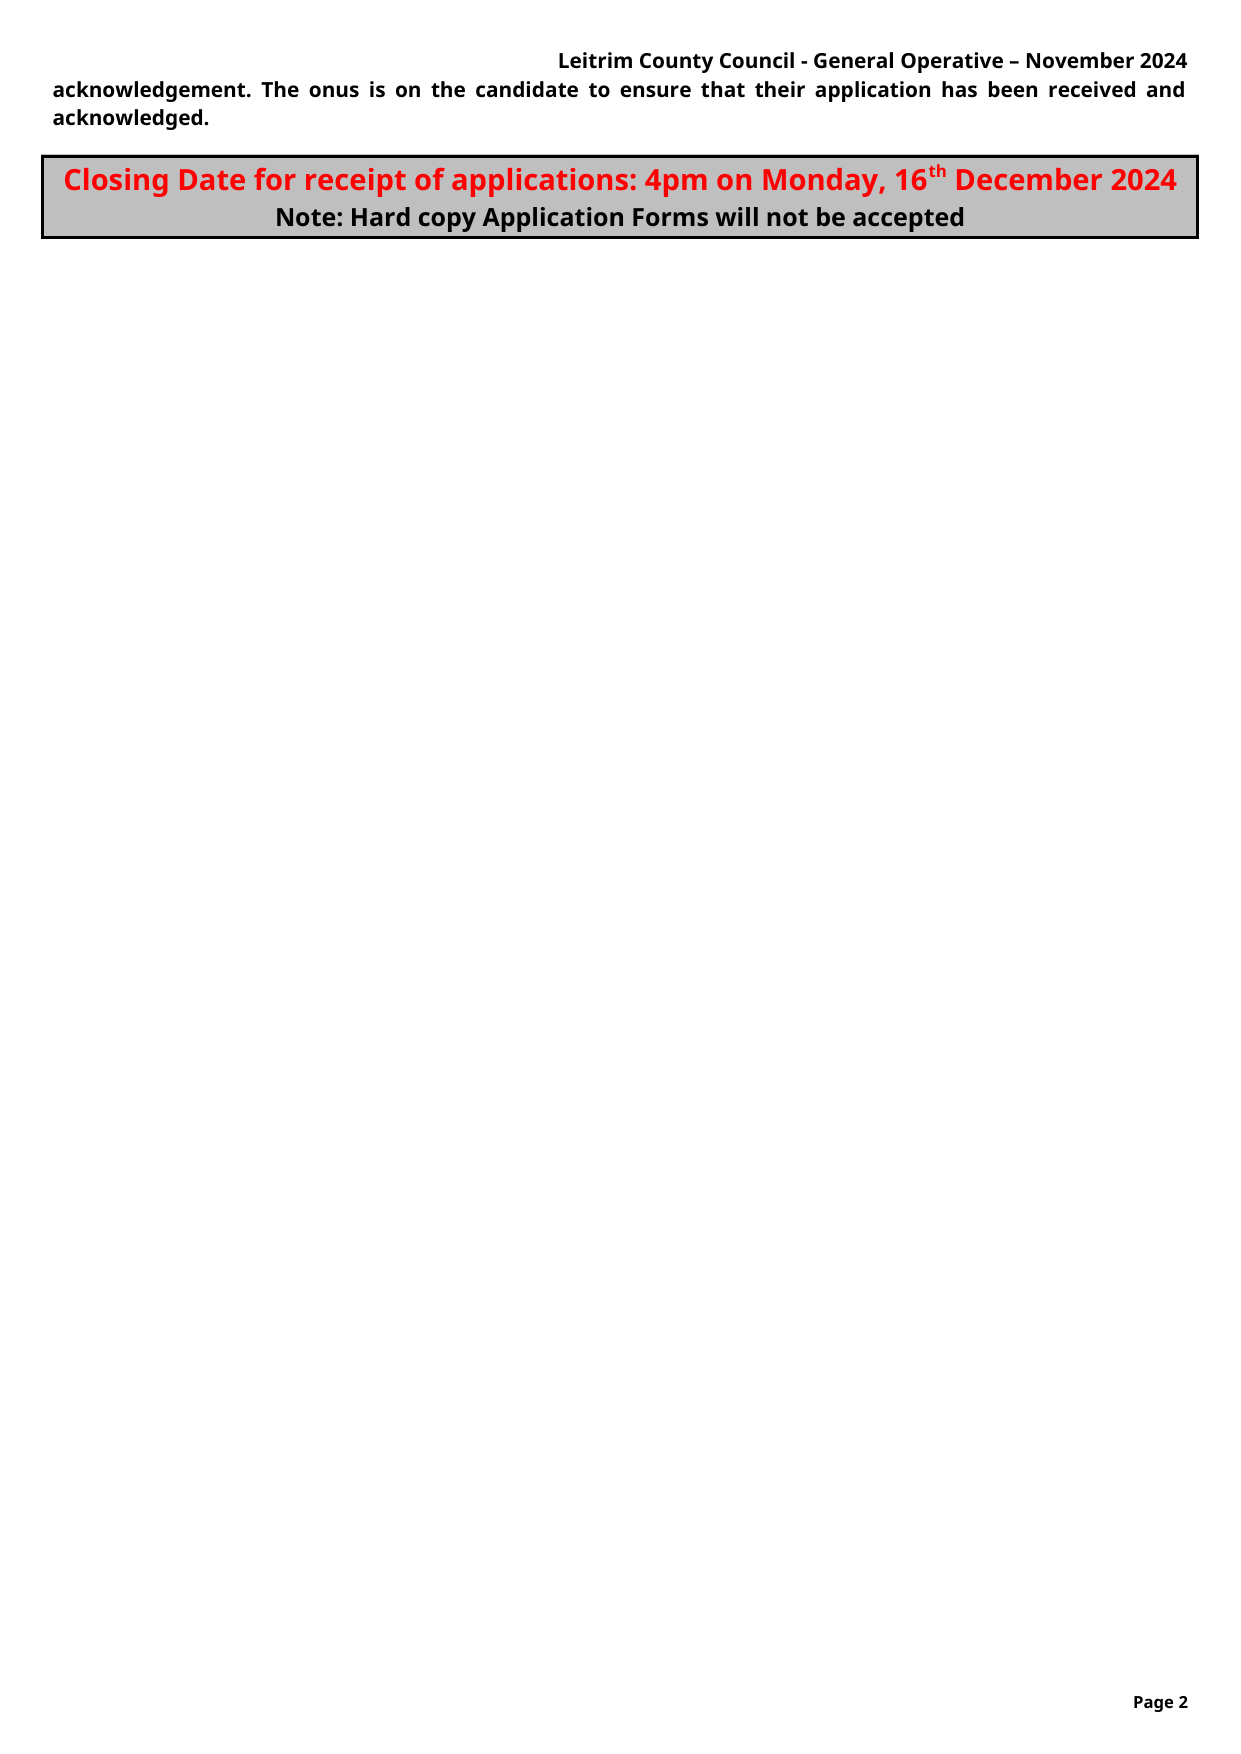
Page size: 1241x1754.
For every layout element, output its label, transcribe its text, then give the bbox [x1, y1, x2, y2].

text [52, 75, 1188, 132]
text Closing Date for receipt of applications: 4pm on Monday, 16th December 2024 [44, 158, 1196, 194]
text Note: Hard copy Application Forms will not be accepted [44, 194, 1196, 236]
